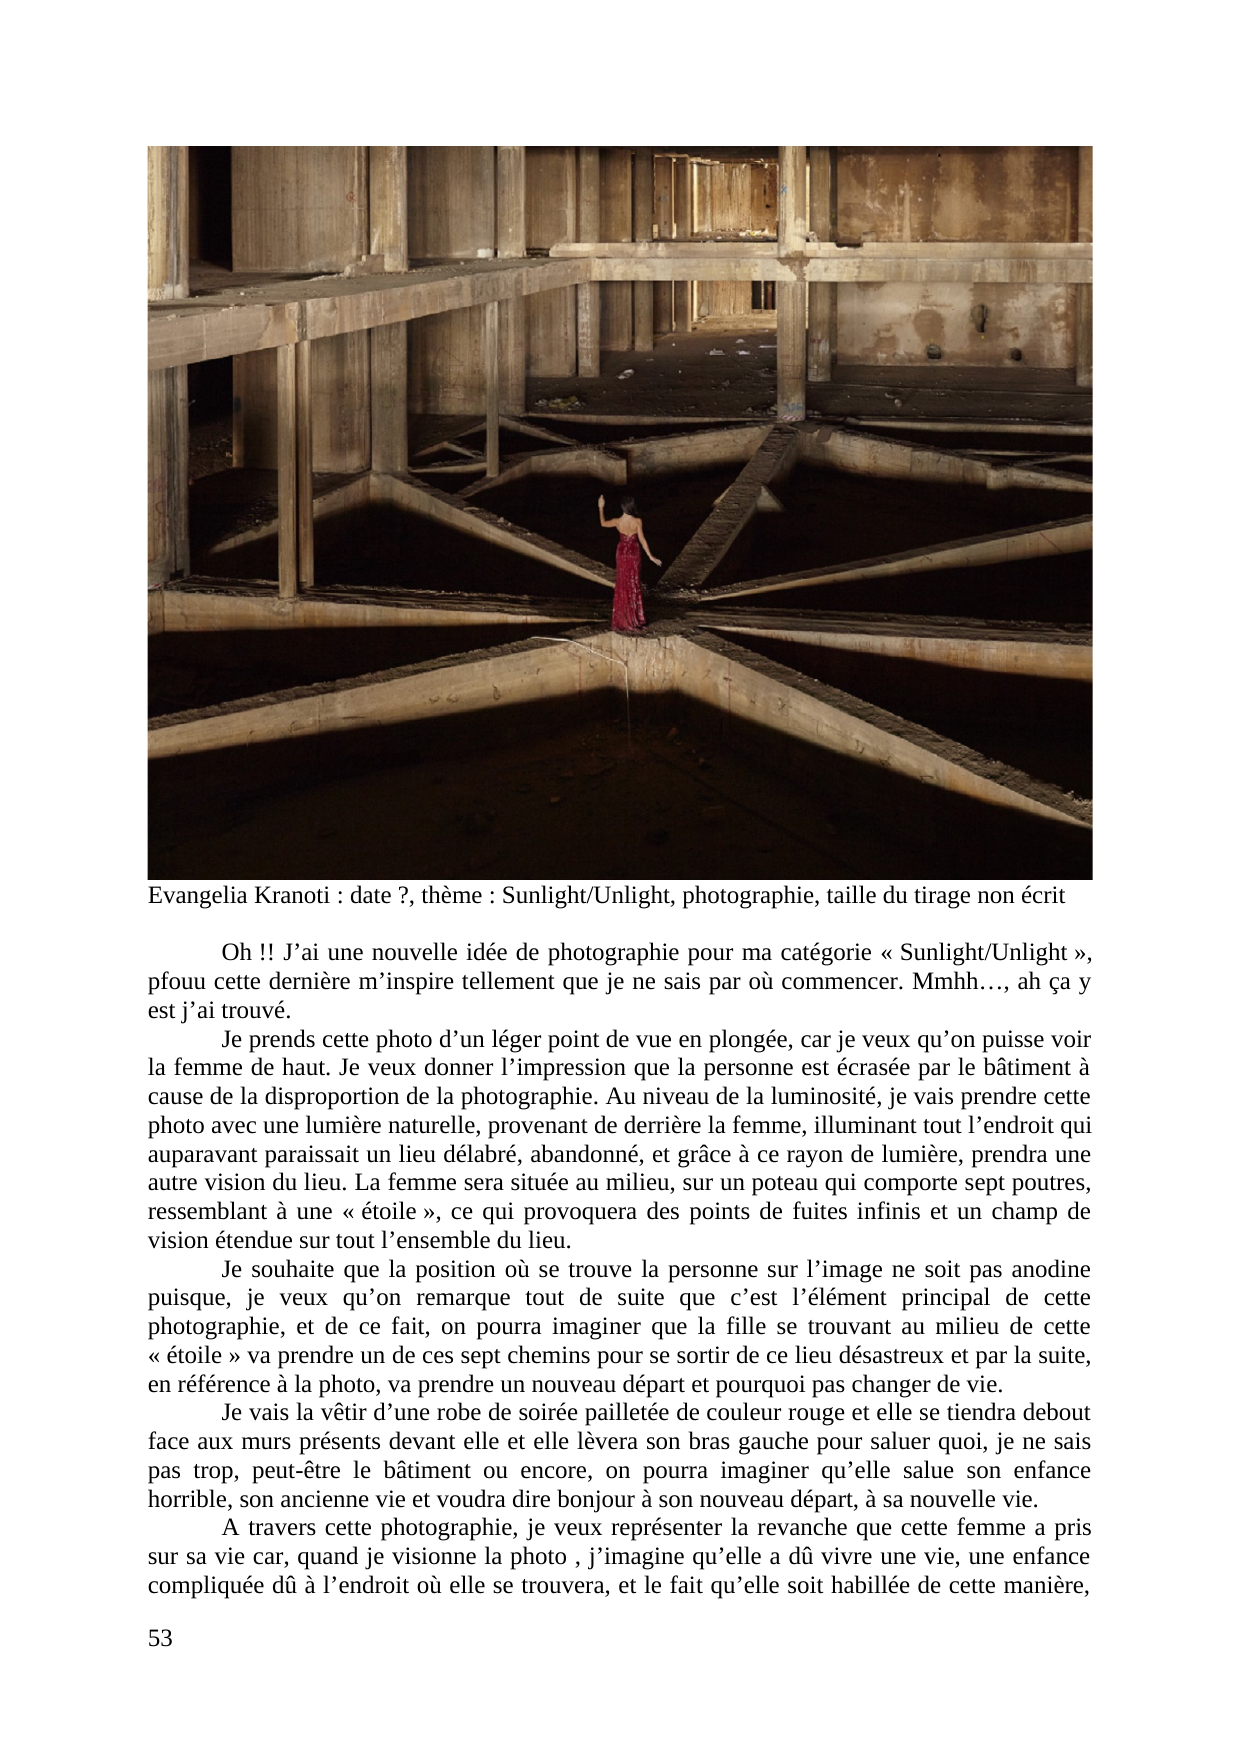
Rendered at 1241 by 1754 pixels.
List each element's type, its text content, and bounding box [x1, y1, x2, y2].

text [148, 1512, 1092, 1599]
text Je prends cette photo d’un léger point de vue en plongée, car je veux qu’on puisse voir la femme de haut. Je veux donner l’impression que la personne est écrasée par le bâtiment à cause de la disproportion de la photographie. Au niveau de la luminosité, je vais prendre cette photo avec une lumière naturelle, provenant de derrière la femme, illuminant tout l’endroit qui auparavant paraissait un lieu délabré, abandonné, et grâce à ce rayon de lumière, prendra une autre vision du lieu. La femme sera située au milieu, sur un poteau qui comporte sept poutres, ressemblant à une « étoile », ce qui provoquera des points de fuites infinis et un champ de vision étendue sur tout l’ensemble du lieu. [148, 1024, 1092, 1254]
picture [147, 146, 1093, 880]
text Je vais la vêtir d’une robe de soirée pailletée de couleur rouge et elle se tiendra debout face aux murs présents devant elle et elle lèvera son bras gauche pour saluer quoi, je ne sais pas trop, peut-être le bâtiment ou encore, on pourra imaginer qu’elle salue son enfance horrible, son ancienne vie et voudra dire bonjour à son nouveau départ, à sa nouvelle vie. [148, 1397, 1092, 1512]
text Evangelia Kranoti : date ?, thème : Sunlight/Unlight, photographie, taille du tirage non écrit [148, 880, 1092, 909]
text Oh !! J’ai une nouvelle idée de photographie pour ma catégorie « Sunlight/Unlight », pfouu cette dernière m’inspire tellement que je ne sais par où commencer. Mmhh…, ah ça y est j’ai trouvé. [148, 937, 1092, 1024]
text Je souhaite que la position où se trouve la personne sur l’image ne soit pas anodine puisque, je veux qu’on remarque tout de suite que c’est l’élément principal de cette photographie, et de ce fait, on pourra imaginer que la fille se trouvant au milieu de cette « étoile » va prendre un de ces sept chemins pour se sortir de ce lieu désastreux et par la suite, en référence à la photo, va prendre un nouveau départ et pourquoi pas changer de vie. [148, 1254, 1092, 1397]
